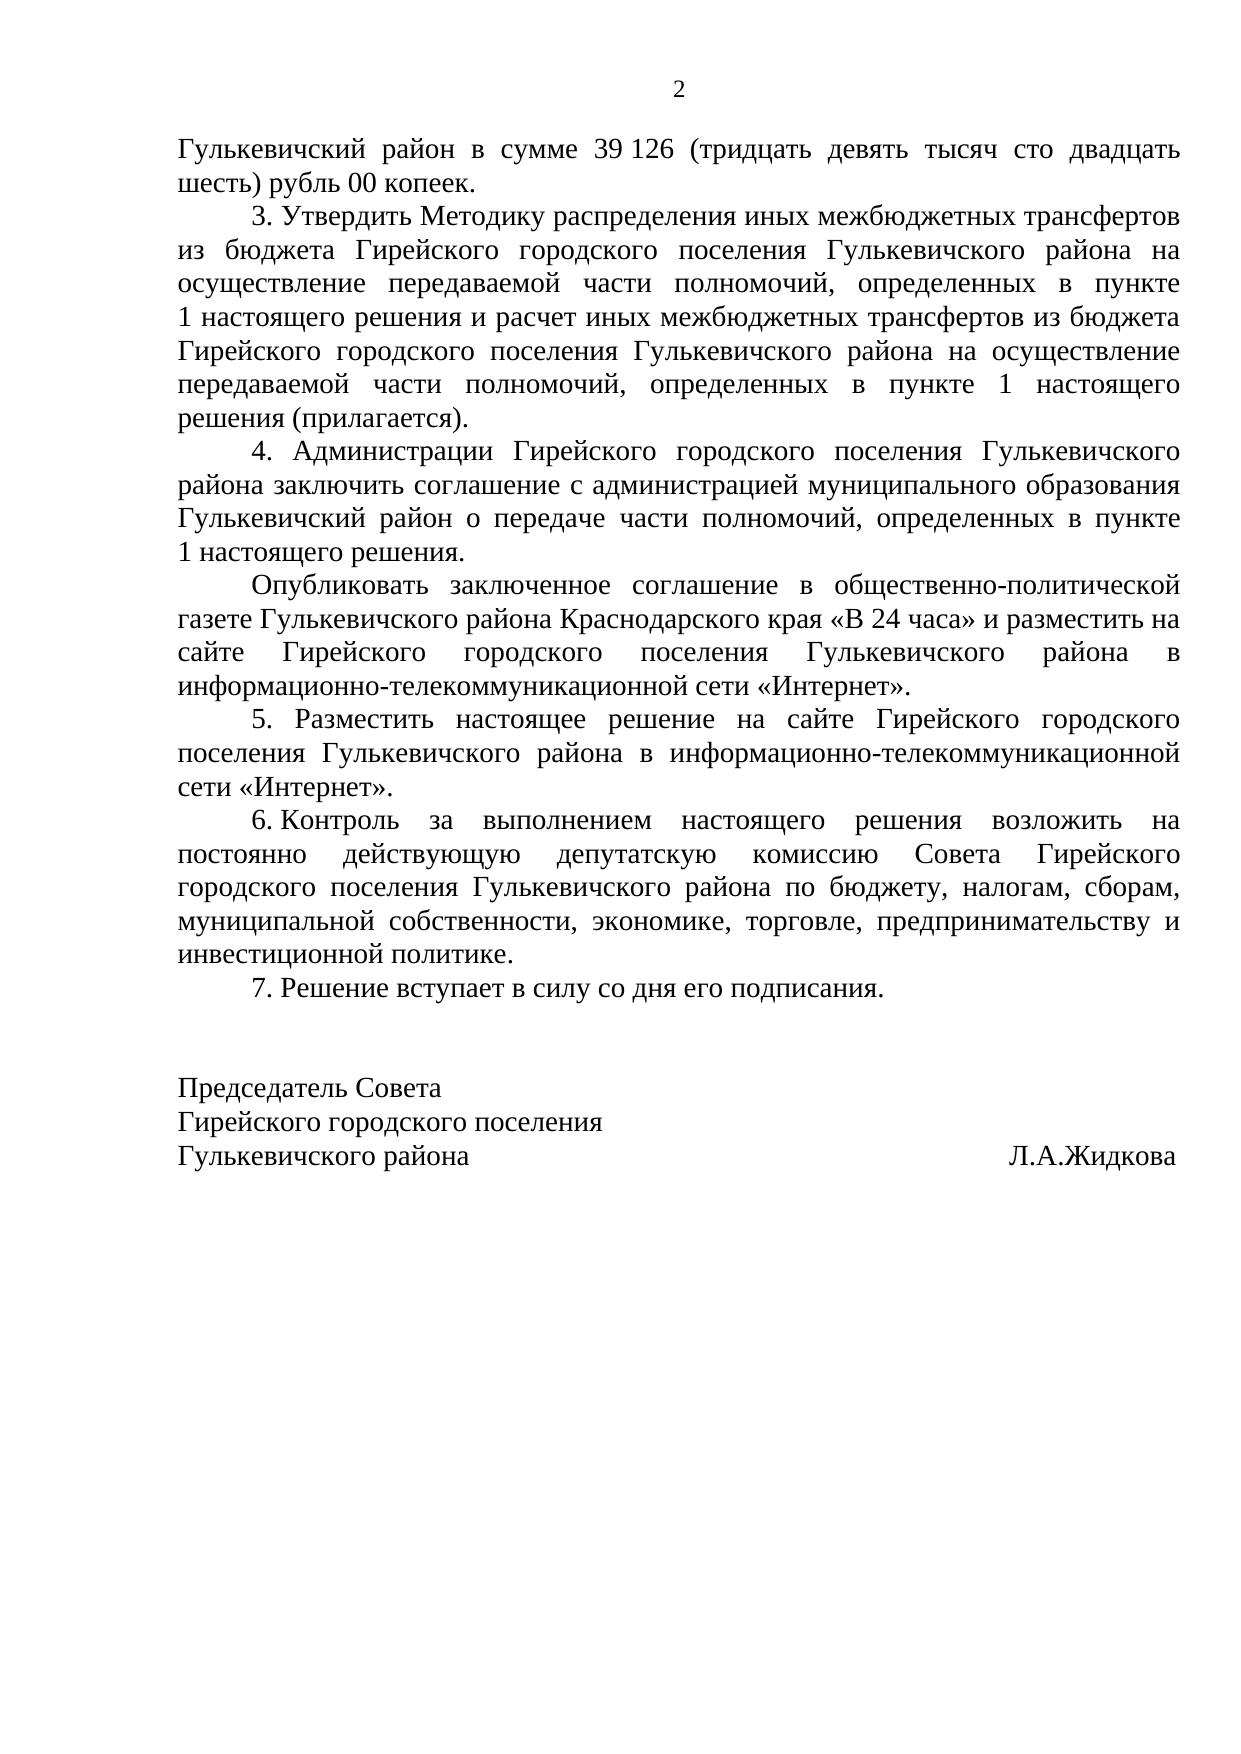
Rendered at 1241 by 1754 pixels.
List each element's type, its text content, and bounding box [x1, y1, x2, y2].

text Гулькевичского района Л.А.Жидкова [177, 1138, 1181, 1171]
text 7. Решение вступает в силу со дня его подписания. [177, 970, 1181, 1003]
text Председатель Совета [177, 1071, 1181, 1104]
text 5. Разместить настоящее решение на сайте Гирейского городского поселения Гулькевичского района в информационно-телекоммуникационной сети «Интернет». [177, 702, 1181, 802]
text Опубликовать заключенное соглашение в общественно-политической газете Гулькевичского района Краснодарского края «В 24 часа» и разместить на сайте Гирейского городского поселения Гулькевичского района в информационно-телекоммуникационной сети «Интернет». [177, 567, 1181, 702]
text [177, 131, 1181, 198]
text 4. Администрации Гирейского городского поселения Гулькевичского района заключить соглашение с администрацией муниципального образования Гулькевичский район о передаче части полномочий, определенных в пункте 1 настоящего решения. [177, 433, 1181, 567]
text Гирейского городского поселения [177, 1104, 1181, 1138]
list 6. Контроль за выполнением настоящего решения возложить на постоянно действующую депутатскую комиссию Совета Гирейского городского поселения Гулькевичского района по бюджету, налогам, сборам, муниципальной собственности, экономике, торговле, предпринимательству и инвестиционной политике. [177, 802, 1181, 970]
text 3. Утвердить Методику распределения иных межбюджетных трансфертов из бюджета Гирейского городского поселения Гулькевичского района на осуществление передаваемой части полномочий, определенных в пункте 1 настоящего решения и расчет иных межбюджетных трансфертов из бюджета Гирейского городского поселения Гулькевичского района на осуществление передаваемой части полномочий, определенных в пункте 1 настоящего решения (прилагается). [177, 198, 1181, 433]
